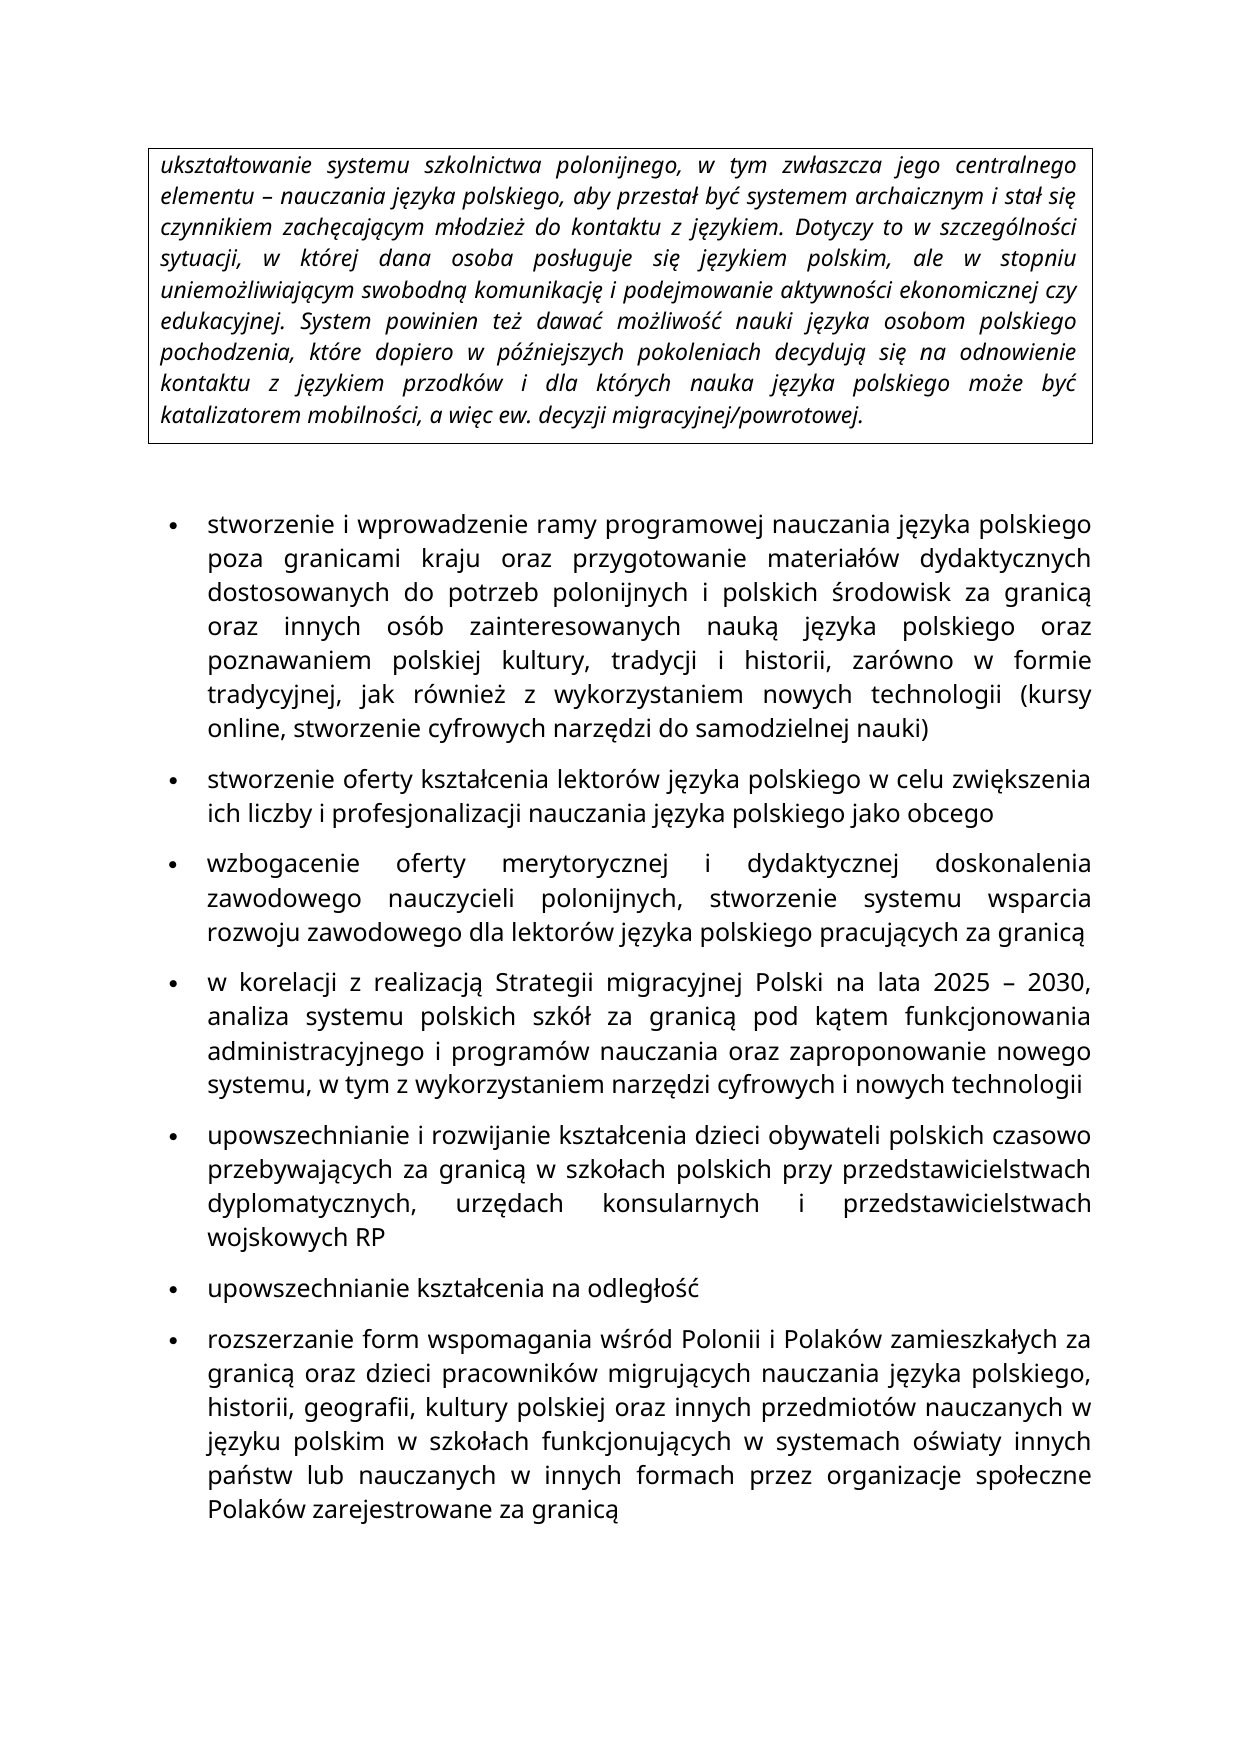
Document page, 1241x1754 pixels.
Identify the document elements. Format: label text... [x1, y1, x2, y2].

list wzbogacenie oferty merytorycznej i dydaktycznej doskonalenia zawodowego nauczycieli polonijnych, stworzenie systemu wsparcia rozwoju zawodowego dla lektorów języka polskiego pracujących za granicą [169, 846, 1093, 948]
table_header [149, 149, 1092, 442]
list upowszechnianie i rozwijanie kształcenia dzieci obywateli polskich czasowo przebywających za granicą w szkołach polskich przy przedstawicielstwach dyplomatycznych, urzędach konsularnych i przedstawicielstwach wojskowych RP [169, 1118, 1093, 1254]
list stworzenie i wprowadzenie ramy programowej nauczania języka polskiego poza granicami kraju oraz przygotowanie materiałów dydaktycznych dostosowanych do potrzeb polonijnych i polskich środowisk za granicą oraz innych osób zainteresowanych nauką języka polskiego oraz poznawaniem polskiej kultury, tradycji i historii, zarówno w formie tradycyjnej, jak również z wykorzystaniem nowych technologii (kursy online, stworzenie cyfrowych narzędzi do samodzielnej nauki) [169, 506, 1093, 745]
list upowszechnianie kształcenia na odległość [169, 1271, 1093, 1305]
list rozszerzanie form wspomagania wśród Polonii i Polaków zamieszkałych za granicą oraz dzieci pracowników migrujących nauczania języka polskiego, historii, geografii, kultury polskiej oraz innych przedmiotów nauczanych w języku polskim w szkołach funkcjonujących w systemach oświaty innych państw lub nauczanych w innych formach przez organizacje społeczne Polaków zarejestrowane za granicą [169, 1322, 1093, 1526]
list w korelacji z realizacją Strategii migracyjnej Polski na lata 2025 – 2030, analiza systemu polskich szkół za granicą pod kątem funkcjonowania administracyjnego i programów nauczania oraz zaproponowanie nowego systemu, w tym z wykorzystaniem narzędzi cyfrowych i nowych technologii [169, 965, 1093, 1101]
list stworzenie oferty kształcenia lektorów języka polskiego w celu zwiększenia ich liczby i profesjonalizacji nauczania języka polskiego jako obcego [169, 761, 1093, 829]
